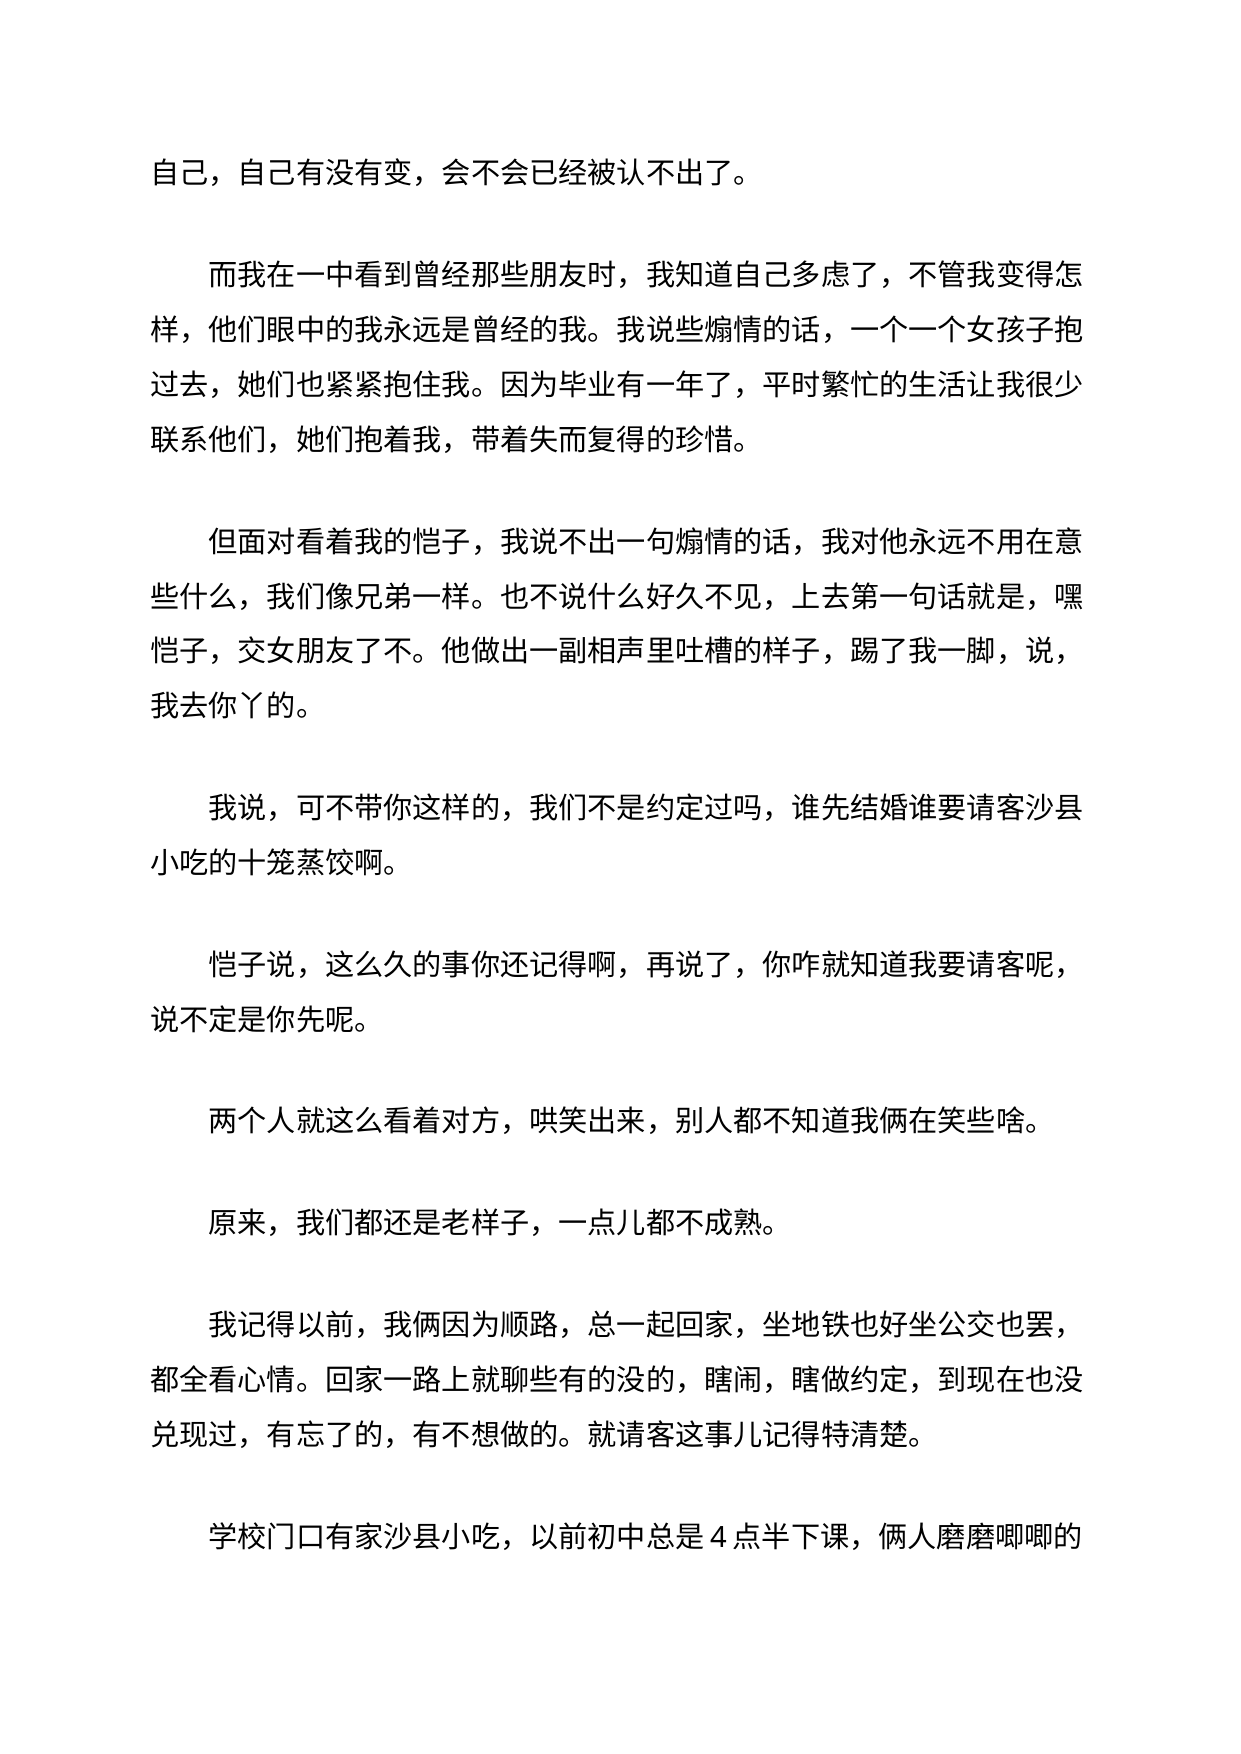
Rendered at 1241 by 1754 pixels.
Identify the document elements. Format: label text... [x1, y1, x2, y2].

text 恺子说，这么久的事你还记得啊，再说了，你咋就知道我要请客呢，说不定是你先呢。 [150, 941, 1090, 1038]
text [150, 1513, 1090, 1556]
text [150, 150, 1090, 192]
text 而我在一中看到曾经那些朋友时，我知道自己多虑了，不管我变得怎样，他们眼中的我永远是曾经的我。我说些煽情的话，一个一个女孩子抱过去，她们也紧紧抱住我。因为毕业有一年了，平时繁忙的生活让我很少联系他们，她们抱着我，带着失而复得的珍惜。 [150, 252, 1090, 459]
text 但面对看着我的恺子，我说不出一句煽情的话，我对他永远不用在意些什么，我们像兄弟一样。也不说什么好久不见，上去第一句话就是，嘿恺子，交女朋友了不。他做出一副相声里吐槽的样子，踢了我一脚，说，我去你丫的。 [150, 518, 1090, 725]
text 我说，可不带你这样的，我们不是约定过吗，谁先结婚谁要请客沙县小吃的十笼蒸饺啊。 [150, 785, 1090, 882]
text 原来，我们都还是老样子，一点儿都不成熟。 [150, 1200, 1090, 1242]
text 我记得以前，我俩因为顺路，总一起回家，坐地铁也好坐公交也罢，都全看心情。回家一路上就聊些有的没的，瞎闹，瞎做约定，到现在也没兑现过，有忘了的，有不想做的。就请客这事儿记得特清楚。 [150, 1302, 1090, 1454]
text 两个人就这么看着对方，哄笑出来，别人都不知道我俩在笑些啥。 [150, 1098, 1090, 1140]
